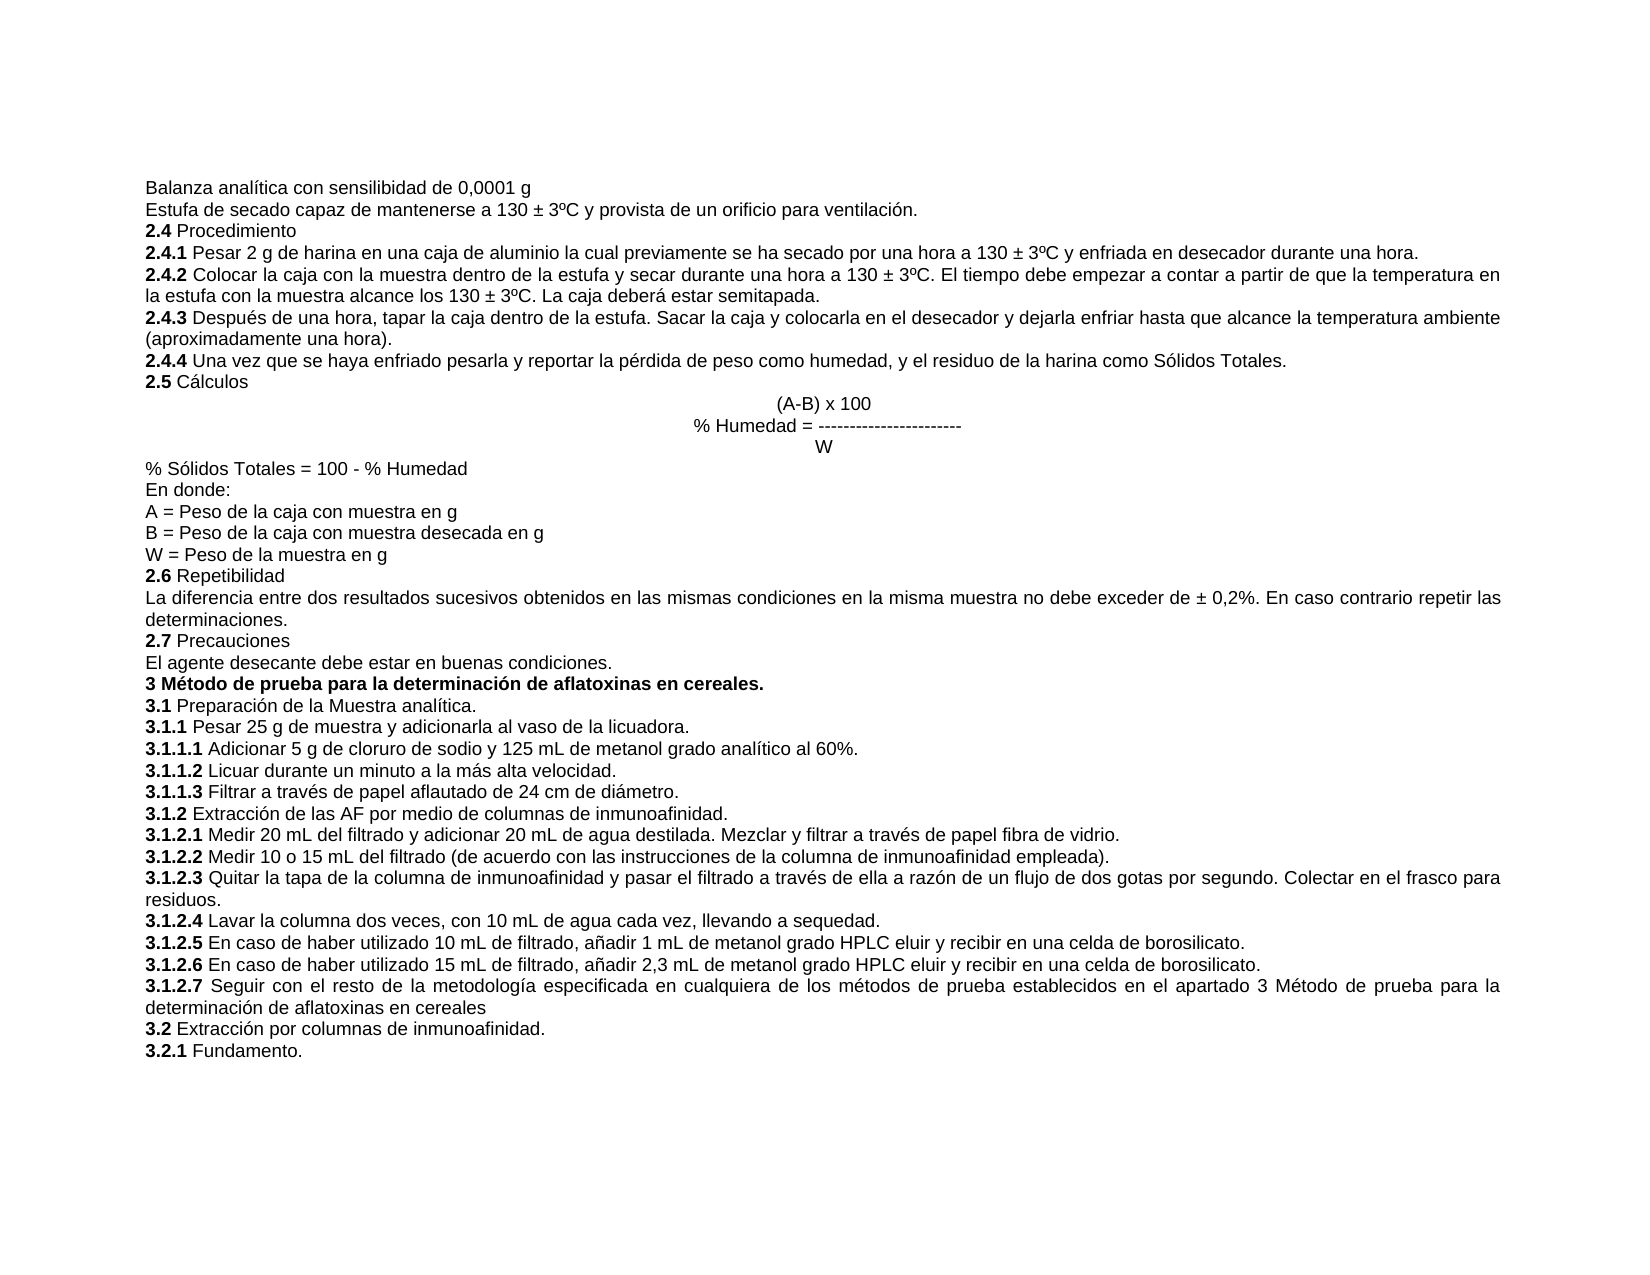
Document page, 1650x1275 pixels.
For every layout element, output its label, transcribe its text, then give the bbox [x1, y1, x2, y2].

text 3.1.2 Extracción de las AF por medio de columnas de inmunoafinidad. [145, 802, 1502, 824]
text % Sólidos Totales = 100 - % Humedad [145, 457, 1502, 479]
text 3 Método de prueba para la determinación de aflatoxinas en cereales. [145, 673, 1502, 695]
text % Humedad = ----------------------- [145, 414, 1502, 436]
text 3.1.1 Pesar 25 g de muestra y adicionarla al vaso de la licuadora. [145, 716, 1502, 738]
text B = Peso de la caja con muestra desecada en g [145, 522, 1502, 544]
text 3.1.2.1 Medir 20 mL del filtrado y adicionar 20 mL de agua destilada. Mezclar y filtrar a través de papel fibra de vidrio. [145, 824, 1502, 846]
text 3.1 Preparación de la Muestra analítica. [145, 695, 1502, 716]
text 3.1.1.2 Licuar durante un minuto a la más alta velocidad. [145, 759, 1502, 781]
text 3.2.1 Fundamento. [145, 1040, 1502, 1061]
text 3.1.2.5 En caso de haber utilizado 10 mL de filtrado, añadir 1 mL de metanol grado HPLC eluir y recibir en una celda de borosilicato. [145, 932, 1502, 953]
text 3.1.2.6 En caso de haber utilizado 15 mL de filtrado, añadir 2,3 mL de metanol grado HPLC eluir y recibir en una celda de borosilicato. [145, 953, 1502, 975]
text 2.7 Precauciones [145, 630, 1502, 652]
text 2.4 Procedimiento [145, 220, 1502, 242]
text 3.1.2.7 Seguir con el resto de la metodología especificada en cualquiera de los métodos de prueba establecidos en el apartado 3 Método de prueba para la determinación de aflatoxinas en cereales [145, 975, 1502, 1018]
text En donde: [145, 479, 1502, 501]
text A = Peso de la caja con muestra en g [145, 501, 1502, 522]
text 3.1.1.3 Filtrar a través de papel aflautado de 24 cm de diámetro. [145, 781, 1502, 802]
text W [145, 436, 1502, 457]
text 3.2 Extracción por columnas de inmunoafinidad. [145, 1018, 1502, 1040]
text 3.1.2.2 Medir 10 o 15 mL del filtrado (de acuerdo con las instrucciones de la columna de inmunoafinidad empleada). [145, 846, 1502, 867]
text 2.4.3 Después de una hora, tapar la caja dentro de la estufa. Sacar la caja y colocarla en el desecador y dejarla enfriar hasta que alcance la temperatura ambiente (aproximadamente una hora). [145, 307, 1502, 350]
text 3.1.2.4 Lavar la columna dos veces, con 10 mL de agua cada vez, llevando a sequedad. [145, 910, 1502, 932]
text W = Peso de la muestra en g [145, 544, 1502, 565]
text 2.5 Cálculos [145, 371, 1502, 393]
text El agente desecante debe estar en buenas condiciones. [145, 652, 1502, 673]
text 2.4.2 Colocar la caja con la muestra dentro de la estufa y secar durante una hora a 130 ± 3ºC. El tiempo debe empezar a contar a partir de que la temperatura en la estufa con la muestra alcance los 130 ± 3ºC. La caja deberá estar semitapada. [145, 263, 1502, 307]
text Estufa de secado capaz de mantenerse a 130 ± 3ºC y provista de un orificio para ventilación. [145, 199, 1502, 220]
text 2.6 Repetibilidad [145, 565, 1502, 587]
text La diferencia entre dos resultados sucesivos obtenidos en las mismas condiciones en la misma muestra no debe exceder de ± 0,2%. En caso contrario repetir las determinaciones. [145, 587, 1502, 630]
text 3.1.2.3 Quitar la tapa de la columna de inmunoafinidad y pasar el filtrado a través de ella a razón de un flujo de dos gotas por segundo. Colectar en el frasco para residuos. [145, 867, 1502, 910]
text Balanza analítica con sensilibidad de 0,0001 g [145, 177, 1502, 199]
text 2.4.4 Una vez que se haya enfriado pesarla y reportar la pérdida de peso como humedad, y el residuo de la harina como Sólidos Totales. [145, 350, 1502, 371]
text 2.4.1 Pesar 2 g de harina en una caja de aluminio la cual previamente se ha secado por una hora a 130 ± 3ºC y enfriada en desecador durante una hora. [145, 242, 1502, 263]
text 3.1.1.1 Adicionar 5 g de cloruro de sodio y 125 mL de metanol grado analítico al 60%. [145, 738, 1502, 759]
text (A-B) x 100 [145, 393, 1502, 414]
